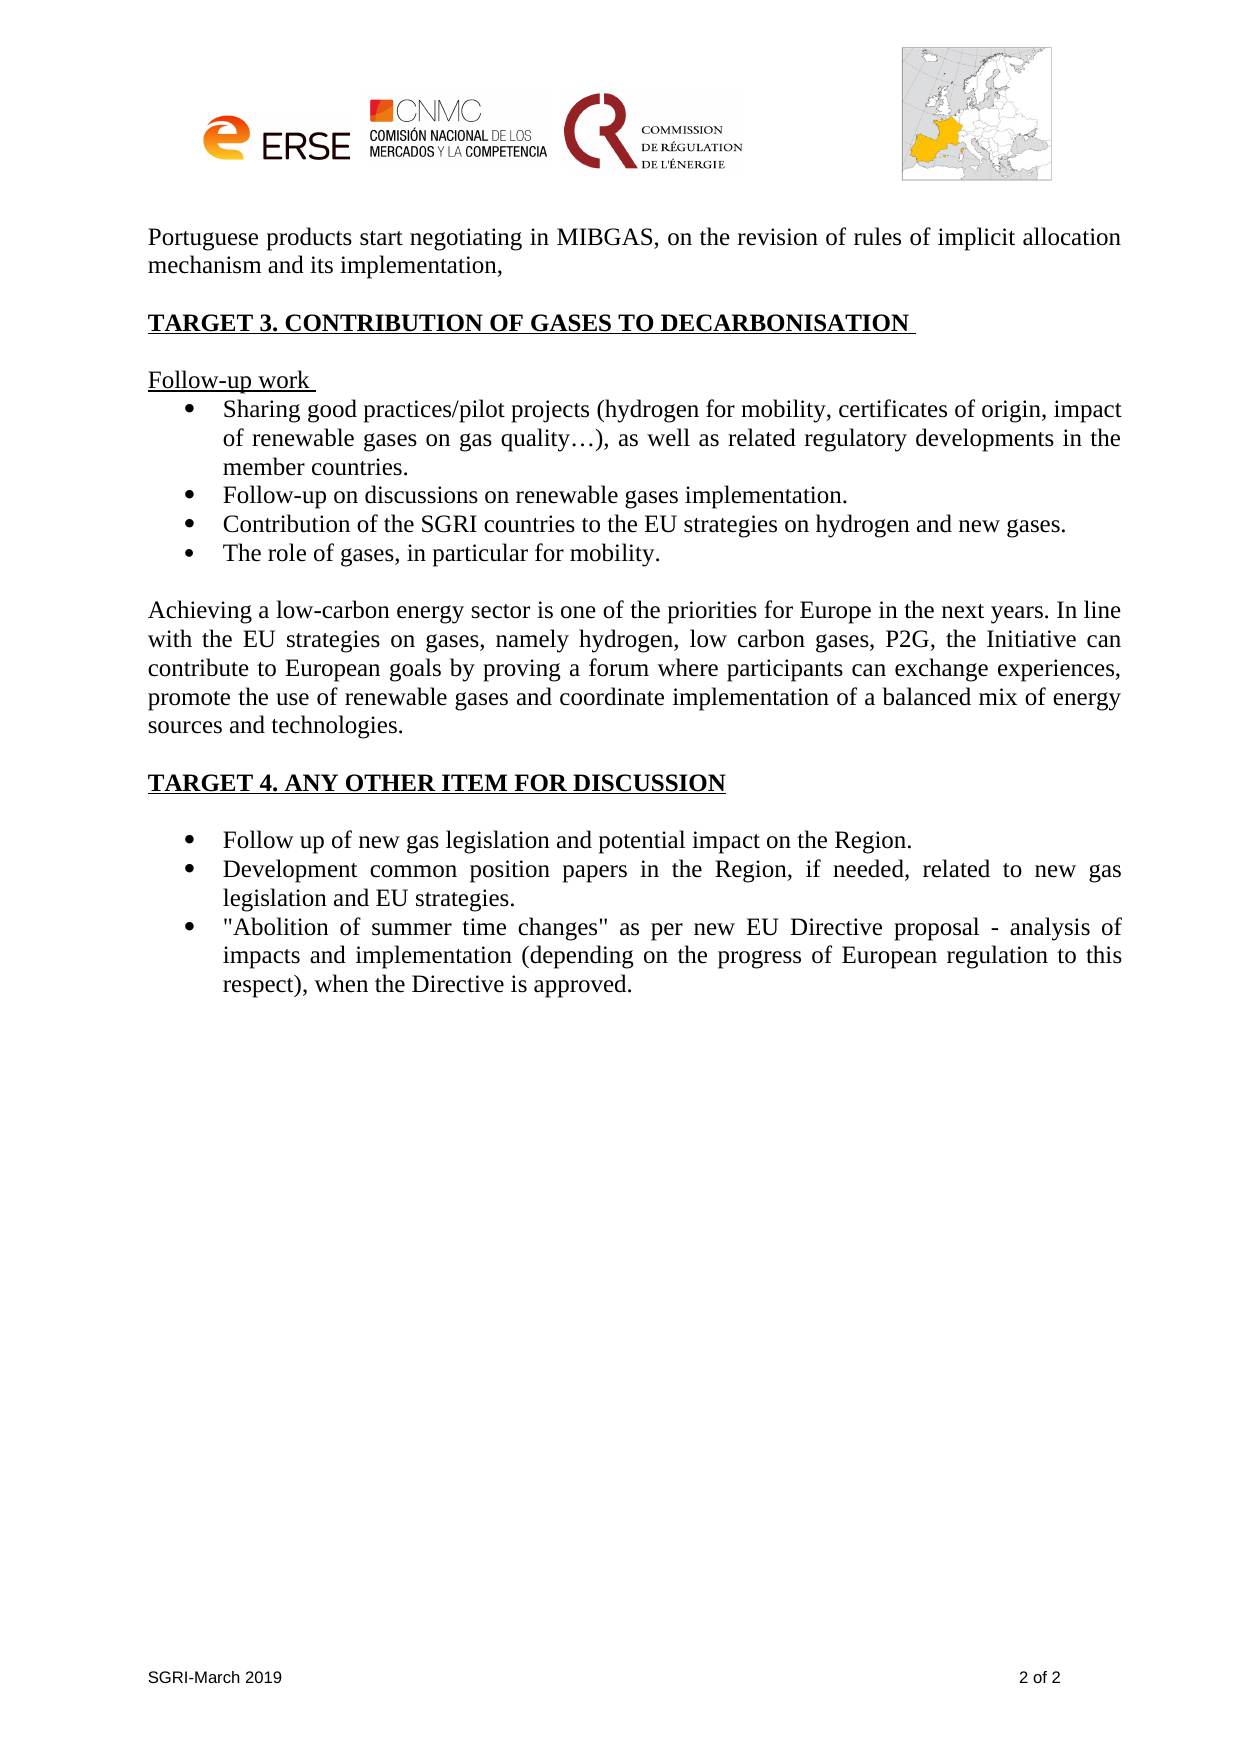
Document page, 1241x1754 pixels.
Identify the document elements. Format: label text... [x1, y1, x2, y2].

text Follow-up work [148, 365, 1123, 394]
list The role of gases, in particular for mobility. [185, 538, 1123, 567]
list Sharing good practices/pilot projects (hydrogen for mobility, certificates of origin, impact of renewable gases on gas quality…), as well as related regulatory developments in the member countries. [185, 394, 1123, 480]
text Achieving a low-carbon energy sector is one of the priorities for Europe in the next years. In line with the EU strategies on gases, namely hydrogen, low carbon gases, P2G, the Initiative can contribute to European goals by proving a forum where participants can exchange experiences, promote the use of renewable gases and coordinate implementation of a balanced mix of energy sources and technologies. [148, 595, 1123, 739]
list Follow up of new gas legislation and potential impact on the Region. [185, 825, 1123, 854]
list Development common position papers in the Region, if needed, related to new gas legislation and EU strategies. [185, 854, 1123, 912]
picture [361, 92, 554, 162]
picture [900, 46, 1053, 182]
text TARGET 3. CONTRIBUTION OF GASES TO DECARBONISATION [148, 308, 1123, 337]
list Contribution of the SGRI countries to the EU strategies on hydrogen and new gases. [185, 509, 1123, 538]
picture [561, 92, 746, 170]
list Follow-up on discussions on renewable gases implementation. [185, 480, 1123, 509]
picture [202, 114, 350, 160]
list "Abolition of summer time changes" as per new EU Directive proposal - analysis of impacts and implementation (depending on the progress of European regulation to this respect), when the Directive is approved. [185, 912, 1123, 998]
text TARGET 4. ANY OTHER ITEM FOR DISCUSSION [148, 768, 1123, 797]
